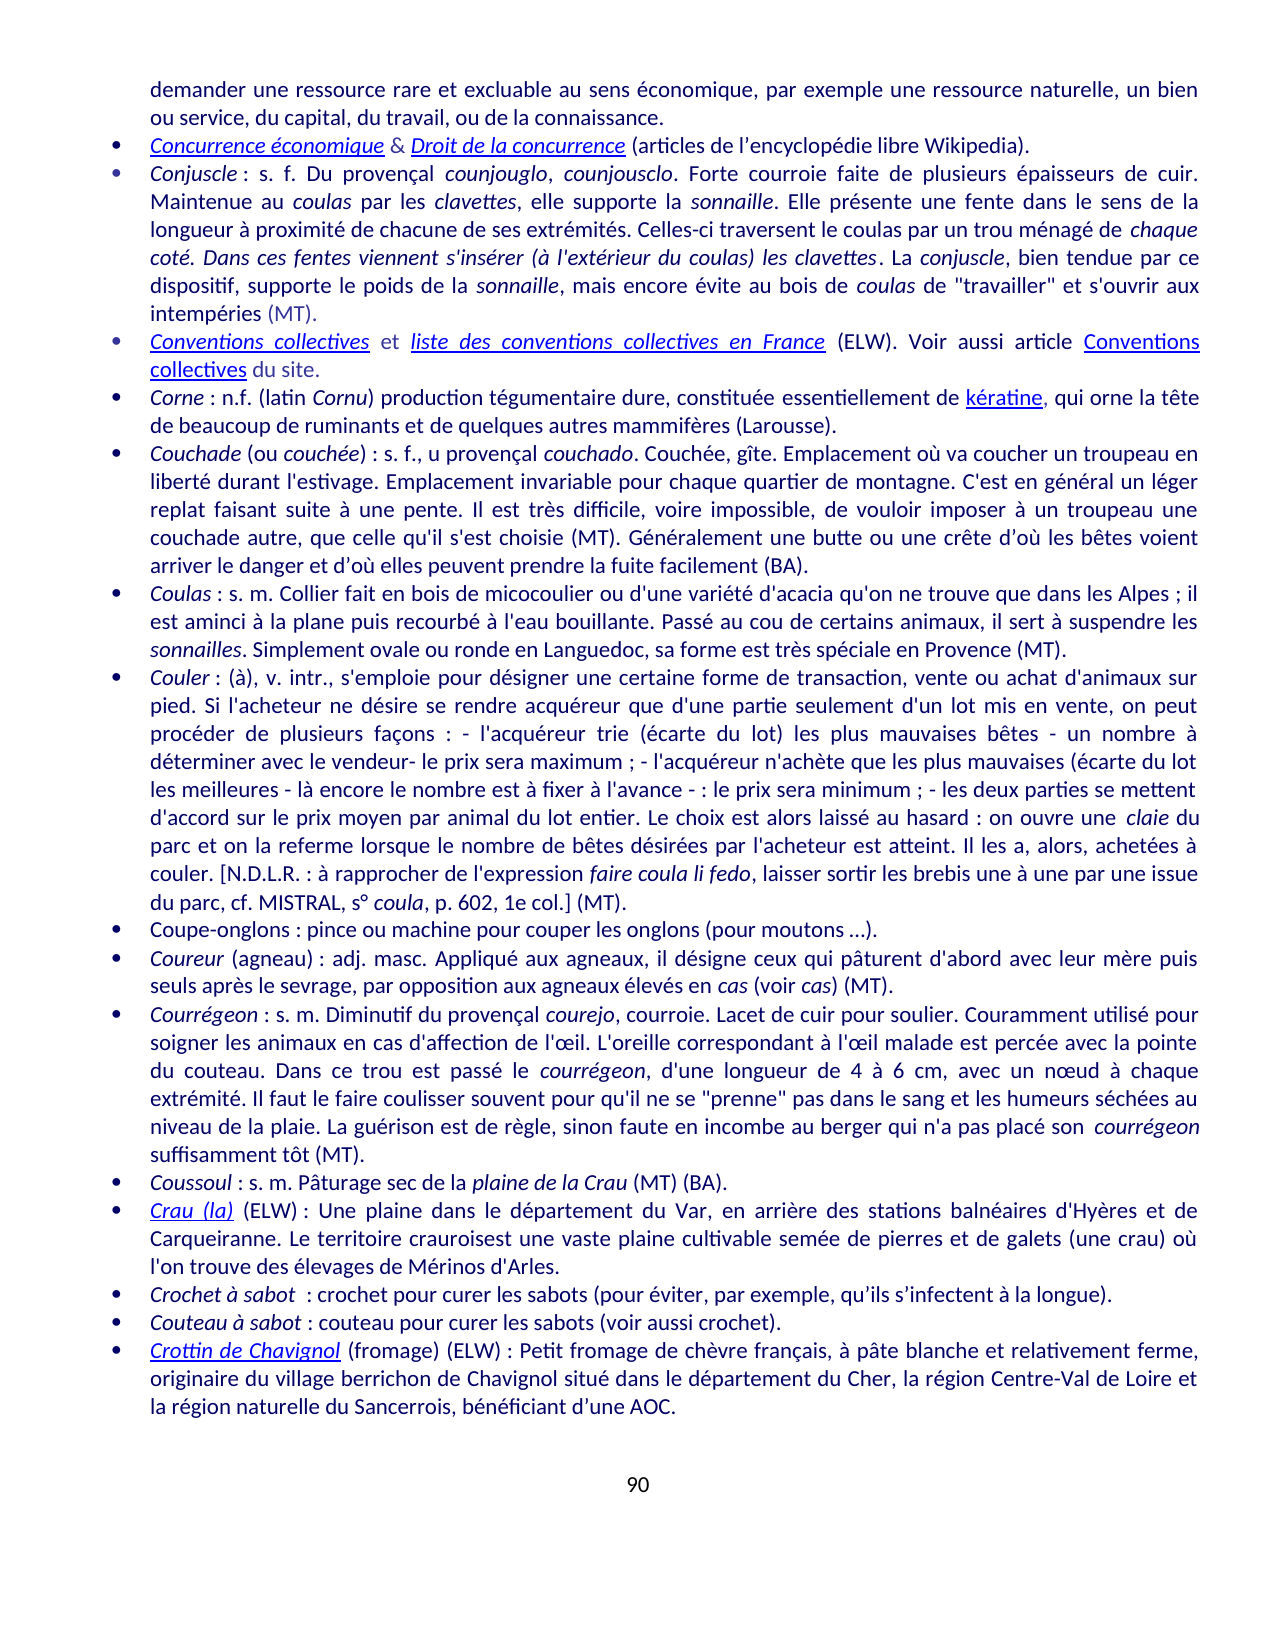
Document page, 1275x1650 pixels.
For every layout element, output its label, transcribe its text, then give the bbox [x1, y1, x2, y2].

list Conventions collectives et liste des conventions collectives en France (ELW). Voir aussi article Conventions collectives du site. [112, 327, 1200, 383]
list Crau (la) (ELW) : Une plaine dans le département du Var, en arrière des stations balnéaires d'Hyères et de Carqueiranne. Le territoire crauroisest une vaste plaine cultivable semée de pierres et de galets (une crau) où l'on trouve des élevages de Mérinos d'Arles. [112, 1196, 1200, 1280]
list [112, 75, 1200, 131]
list Coureur (agneau) : adj. masc. Appliqué aux agneaux, il désigne ceux qui pâturent d'abord avec leur mère puis seuls après le sevrage, par opposition aux agneaux élevés en cas (voir cas) (MT). [112, 944, 1200, 1000]
list Couler : (à), v. intr., s'emploie pour désigner une certaine forme de transaction, vente ou achat d'animaux sur pied. Si l'acheteur ne désire se rendre acquéreur que d'une partie seulement d'un lot mis en vente, on peut procéder de plusieurs façons : - l'acquéreur trie (écarte du lot) les plus mauvaises bêtes - un nombre à déterminer avec le vendeur- le prix sera maximum ; - l'acquéreur n'achète que les plus mauvaises (écarte du lot les meilleures - là encore le nombre est à fixer à l'avance - : le prix sera minimum ; - les deux parties se mettent d'accord sur le prix moyen par animal du lot entier. Le choix est alors laissé au hasard : on ouvre une claie du parc et on la referme lorsque le nombre de bêtes désirées par l'acheteur est atteint. Il les a, alors, achetées à couler. [N.D.L.R. : à rapprocher de l'expression faire coula li fedo, laisser sortir les brebis une à une par une issue du parc, cf. MISTRAL, s° coula, p. 602, 1e col.] (MT). [112, 663, 1200, 916]
list Coupe-onglons : pince ou machine pour couper les onglons (pour moutons …). [112, 916, 1200, 944]
list Corne : n.f. (latin Cornu) production tégumentaire dure, constituée essentiellement de kératine, qui orne la tête de beaucoup de ruminants et de quelques autres mammifères (Larousse). [112, 383, 1200, 439]
list Concurrence économique & Droit de la concurrence (articles de l’encyclopédie libre Wikipedia). [112, 131, 1200, 159]
list Coulas : s. m. Collier fait en bois de micocoulier ou d'une variété d'acacia qu'on ne trouve que dans les Alpes ; il est aminci à la plane puis recourbé à l'eau bouillante. Passé au cou de certains animaux, il sert à suspendre les sonnailles. Simplement ovale ou ronde en Languedoc, sa forme est très spéciale en Provence (MT). [112, 579, 1200, 663]
list Crochet à sabot : crochet pour curer les sabots (pour éviter, par exemple, qu’ils s’infectent à la longue). [112, 1280, 1200, 1308]
list Couchade (ou couchée) : s. f., u provençal couchado. Couchée, gîte. Emplacement où va coucher un troupeau en liberté durant l'estivage. Emplacement invariable pour chaque quartier de montagne. C'est en général un léger replat faisant suite à une pente. Il est très difficile, voire impossible, de vouloir imposer à un troupeau une couchade autre, que celle qu'il s'est choisie (MT). Généralement une butte ou une crête d’où les bêtes voient arriver le danger et d’où elles peuvent prendre la fuite facilement (BA). [112, 439, 1200, 579]
list Coussoul : s. m. Pâturage sec de la plaine de la Crau (MT) (BA). [112, 1168, 1200, 1196]
list Courrégeon : s. m. Diminutif du provençal courejo, courroie. Lacet de cuir pour soulier. Couramment utilisé pour soigner les animaux en cas d'affection de l'œil. L'oreille correspondant à l'œil malade est percée avec la pointe du couteau. Dans ce trou est passé le courrégeon, d'une longueur de 4 à 6 cm, avec un nœud à chaque extrémité. Il faut le faire coulisser souvent pour qu'il ne se "prenne" pas dans le sang et les humeurs séchées au niveau de la plaie. La guérison est de règle, sinon faute en incombe au berger qui n'a pas placé son courrégeon suffisamment tôt (MT). [112, 1000, 1200, 1168]
list Crottin de Chavignol (fromage) (ELW) : Petit fromage de chèvre français, à pâte blanche et relativement ferme, originaire du village berrichon de Chavignol situé dans le département du Cher, la région Centre-Val de Loire et la région naturelle du Sancerrois, bénéficiant d’une AOC. [112, 1336, 1200, 1420]
list Conjuscle : s. f. Du provençal counjouglo, counjousclo. Forte courroie faite de plusieurs épaisseurs de cuir. Maintenue au coulas par les clavettes, elle supporte la sonnaille. Elle présente une fente dans le sens de la longueur à proximité de chacune de ses extrémités. Celles-ci traversent le coulas par un trou ménagé de chaque coté. Dans ces fentes viennent s'insérer (à l'extérieur du coulas) les clavettes. La conjuscle, bien tendue par ce dispositif, supporte le poids de la sonnaille, mais encore évite au bois de coulas de "travailler" et s'ouvrir aux intempéries (MT). [112, 159, 1200, 327]
list Couteau à sabot : couteau pour curer les sabots (voir aussi crochet). [112, 1308, 1200, 1336]
